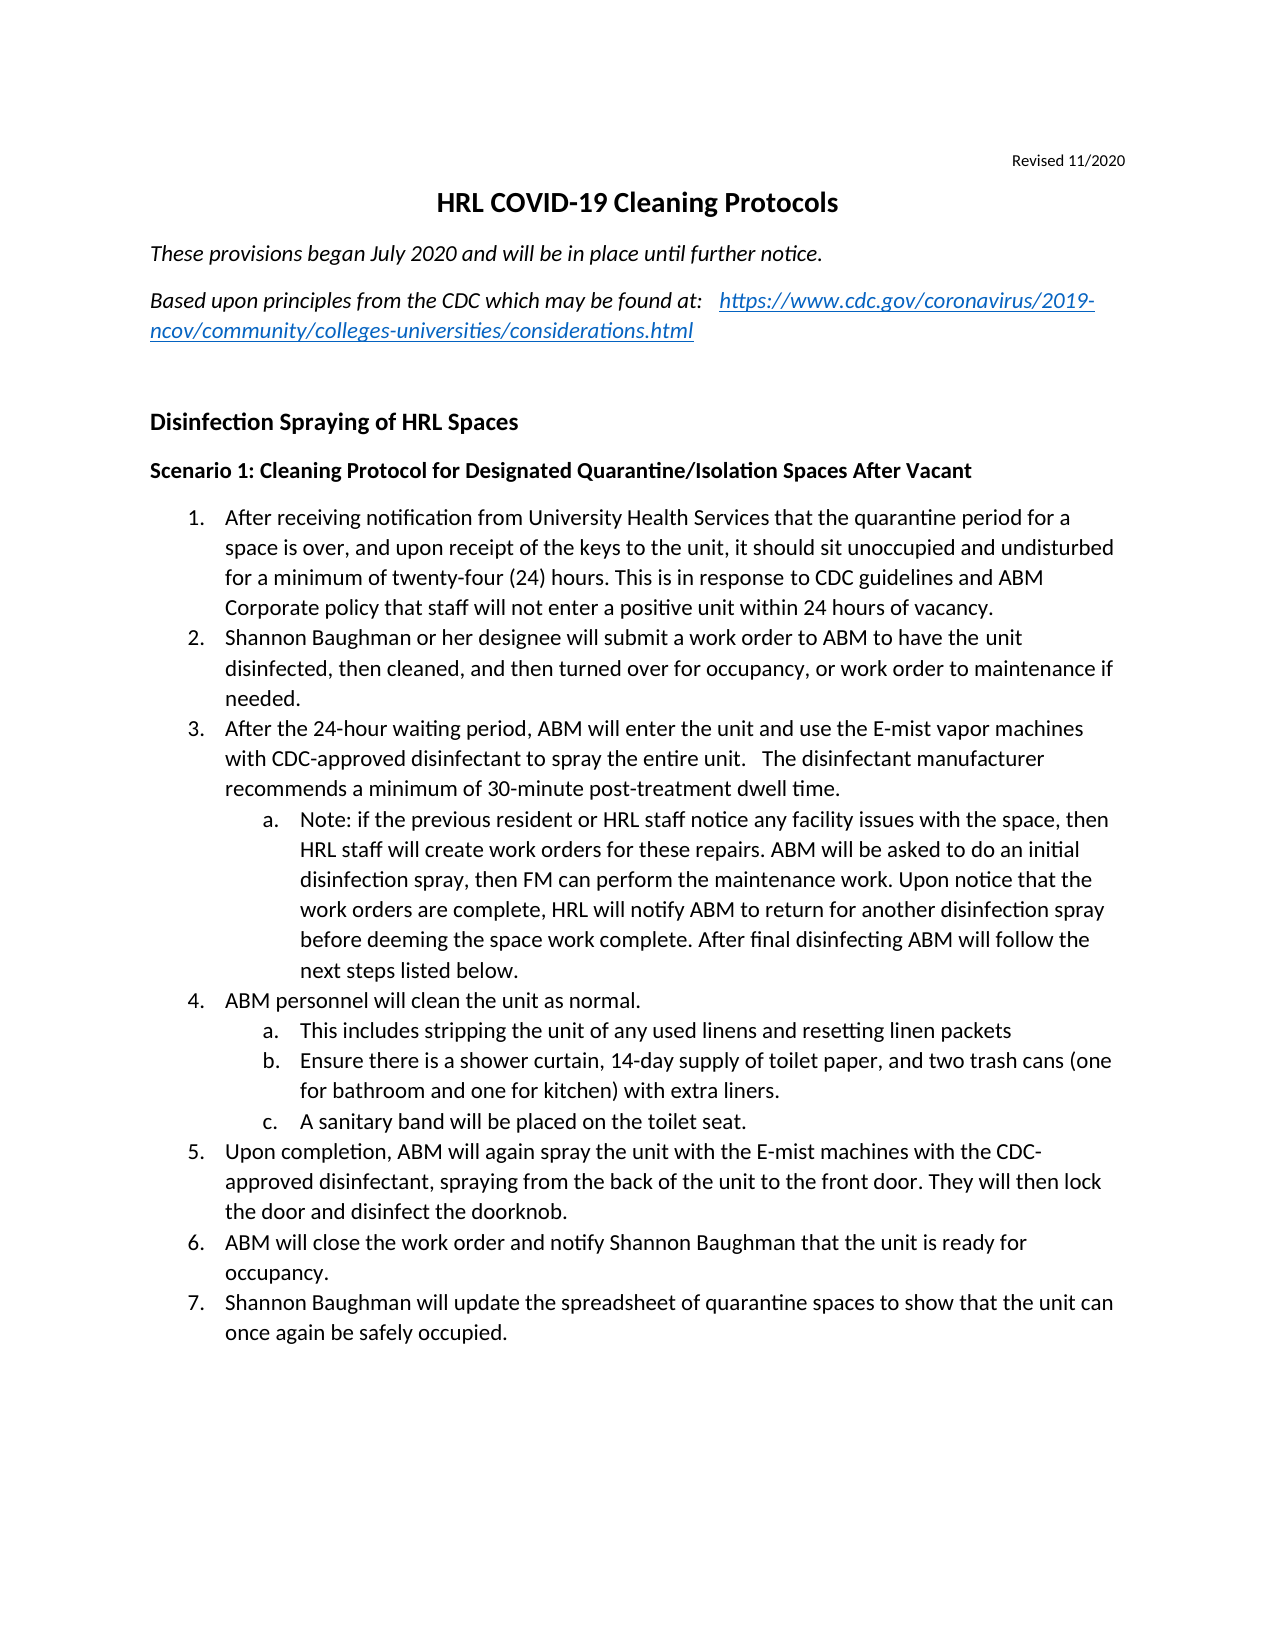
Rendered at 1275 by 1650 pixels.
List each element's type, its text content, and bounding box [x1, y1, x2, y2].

list A sanitary band will be placed on the toilet seat. [262, 1107, 1125, 1135]
list ABM personnel will clean the unit as normal. [187, 986, 1125, 1014]
text These provisions began July 2020 and will be in place until further notice. [150, 239, 1125, 267]
text Based upon principles from the CDC which may be found at: https://www.cdc.gov/coronavirus/2019-ncov/community/colleges-universities/considerations.html [150, 286, 1125, 344]
list Shannon Baughman will update the spreadsheet of quarantine spaces to show that the unit can once again be safely occupied. [187, 1288, 1125, 1346]
text Revised 11/2020 [150, 150, 1125, 170]
list Note: if the previous resident or HRL staff notice any facility issues with the space, then HRL staff will create work orders for these repairs. ABM will be asked to do an initial disinfection spray, then FM can perform the maintenance work. Upon notice that the work orders are complete, HRL will notify ABM to return for another disinfection spray before deeming the space work complete. After final disinfecting ABM will follow the next steps listed below. [262, 805, 1125, 984]
list After receiving notification from University Health Services that the quarantine period for a space is over, and upon receipt of the keys to the unit, it should sit unoccupied and undisturbed for a minimum of twenty-four (24) hours. This is in response to CDC guidelines and ABM Corporate policy that staff will not enter a positive unit within 24 hours of vacancy. [187, 503, 1125, 621]
list Upon completion, ABM will again spray the unit with the E-mist machines with the CDC-approved disinfectant, spraying from the back of the unit to the front door. They will then lock the door and disinfect the doorknob. [187, 1137, 1125, 1225]
list ABM will close the work order and notify Shannon Baughman that the unit is ready for occupancy. [187, 1228, 1125, 1286]
list Shannon Baughman or her designee will submit a work order to ABM to have the unit disinfected, then cleaned, and then turned over for occupancy, or work order to maintenance if needed. [187, 623, 1125, 712]
list Ensure there is a shower curtain, 14-day supply of toilet paper, and two trash cans (one for bathroom and one for kitchen) with extra liners. [262, 1046, 1125, 1104]
list After the 24-hour waiting period, ABM will enter the unit and use the E-mist vapor machines with CDC-approved disinfectant to spray the entire unit. The disinfectant manufacturer recommends a minimum of 30-minute post-treatment dwell time. [187, 714, 1125, 802]
text HRL COVID-19 Cleaning Protocols [150, 184, 1125, 220]
text Disinfection Spraying of HRL Spaces [150, 406, 1125, 437]
text Scenario 1: Cleaning Protocol for Designated Quarantine/Isolation Spaces After Vacant [150, 456, 1125, 484]
list This includes stripping the unit of any used linens and resetting linen packets [262, 1016, 1125, 1044]
